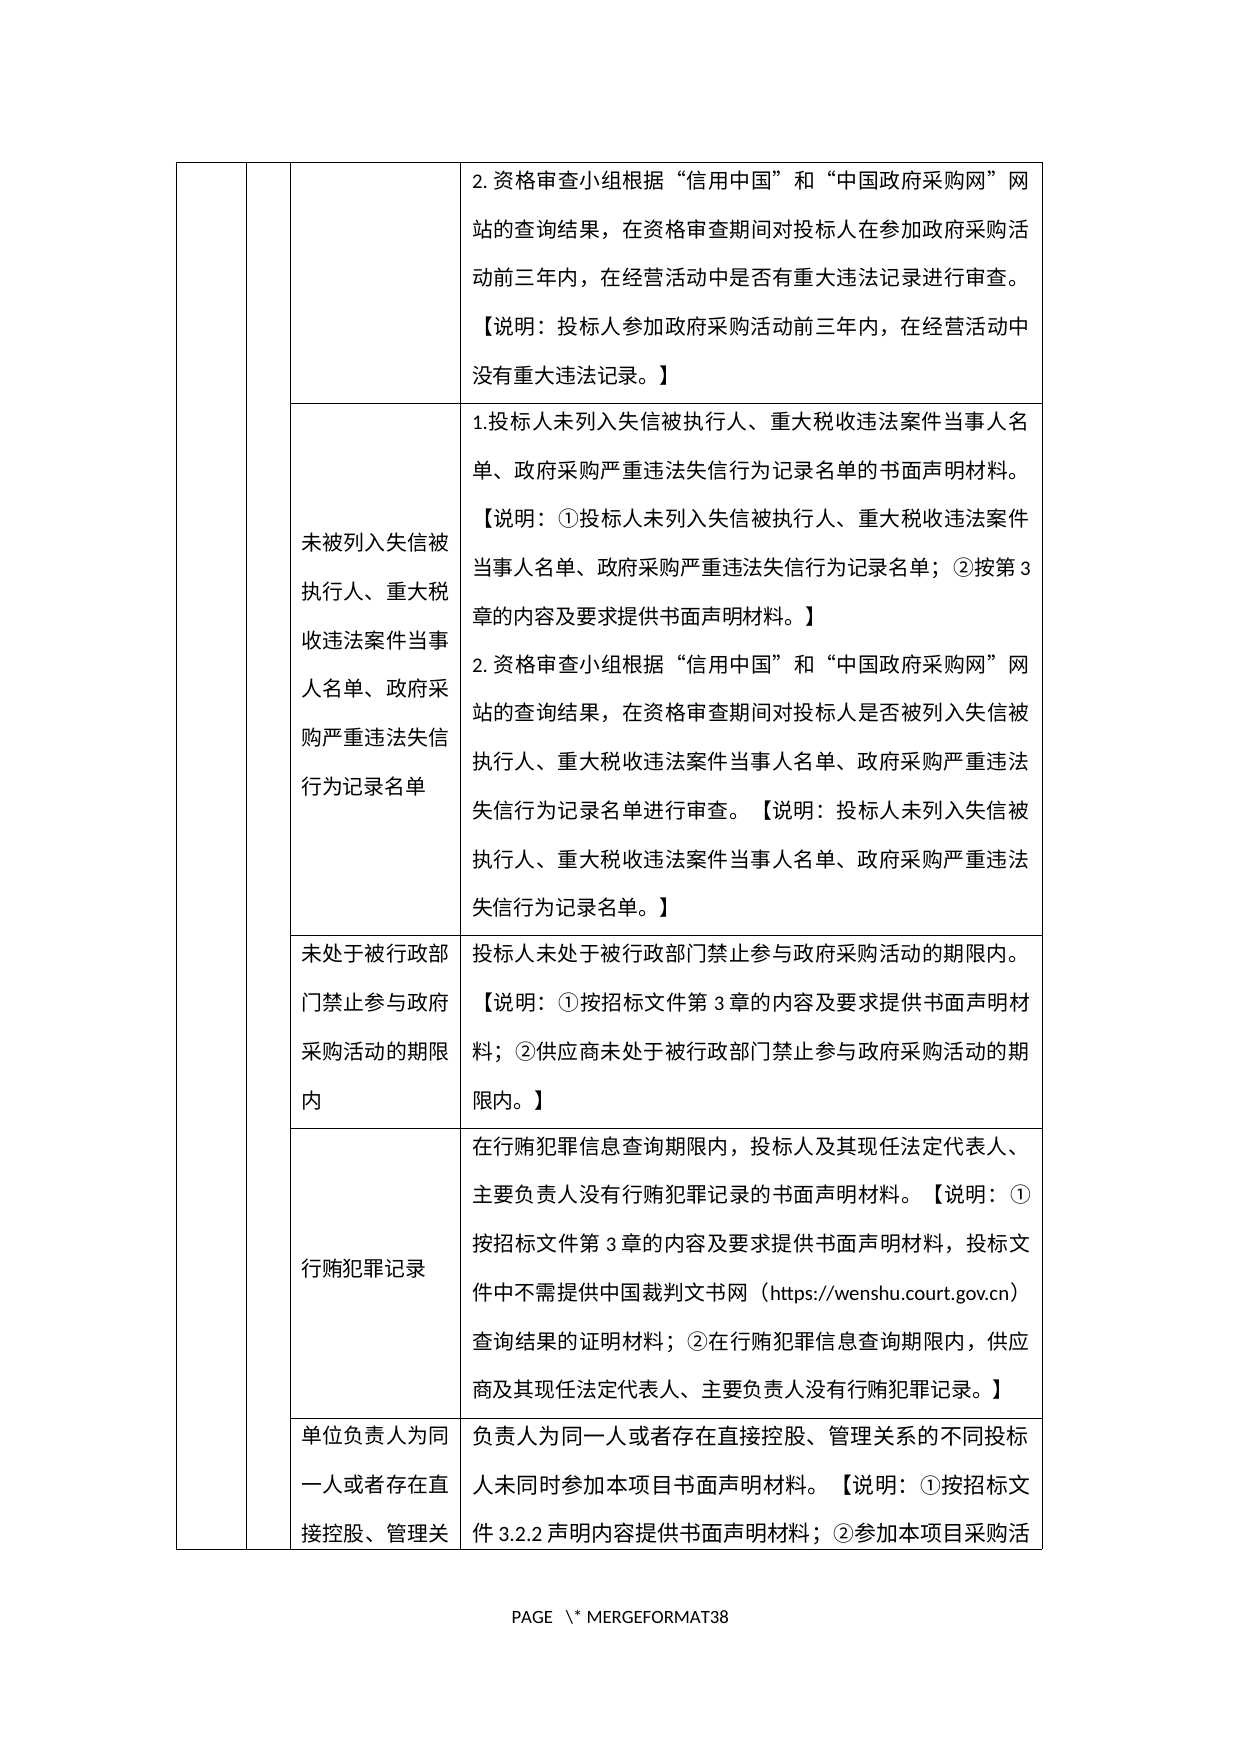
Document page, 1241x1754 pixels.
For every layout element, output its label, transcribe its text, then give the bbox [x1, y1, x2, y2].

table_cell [461, 163, 1042, 403]
table_cell 投标人未处于被行政部门禁止参与政府采购活动的期限内。【说明：①按招标文件第3章的内容及要求提供书面声明材料；②供应商未处于被行政部门禁止参与政府采购活动的期限内。】 [461, 936, 1042, 1128]
table_cell 行贿犯罪记录 [291, 1129, 460, 1417]
table_cell 在行贿犯罪信息查询期限内，投标人及其现任法定代表人、主要负责人没有行贿犯罪记录的书面声明材料。【说明：①按招标文件第3章的内容及要求提供书面声明材料，投标文件中不需提供中国裁判文书网（https://wenshu.court.gov.cn）查询结果的证明材料；②在行贿犯罪信息查询期限内，供应商及其现任法定代表人、主要负责人没有行贿犯罪记录。】 [461, 1129, 1042, 1417]
table_cell 1.投标人未列入失信被执行人、重大税收违法案件当事人名单、政府采购严重违法失信行为记录名单的书面声明材料。【说明：①投标人未列入失信被执行人、重大税收违法案件当事人名单、政府采购严重违法失信行为记录名单；②按第3章的内容及要求提供书面声明材料。】 2. 资格审查小组根据“信用中国”和“中国政府采购网”网站的查询结果，在资格审查期间对投标人是否被列入失信被执行人、重大税收违法案件当事人名单、政府采购严重违法失信行为记录名单进行审查。【说明：投标人未列入失信被执行人、重大税收违法案件当事人名单、政府采购严重违法失信行为记录名单。】 [461, 404, 1042, 935]
table_cell 未处于被行政部门禁止参与政府采购活动的期限内 [291, 936, 460, 1128]
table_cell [291, 163, 460, 403]
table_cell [461, 1419, 1042, 1548]
table_cell 未被列入失信被执行人、重大税收违法案件当事人名单、政府采购严重违法失信行为记录名单 [291, 404, 460, 935]
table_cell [291, 1419, 460, 1548]
